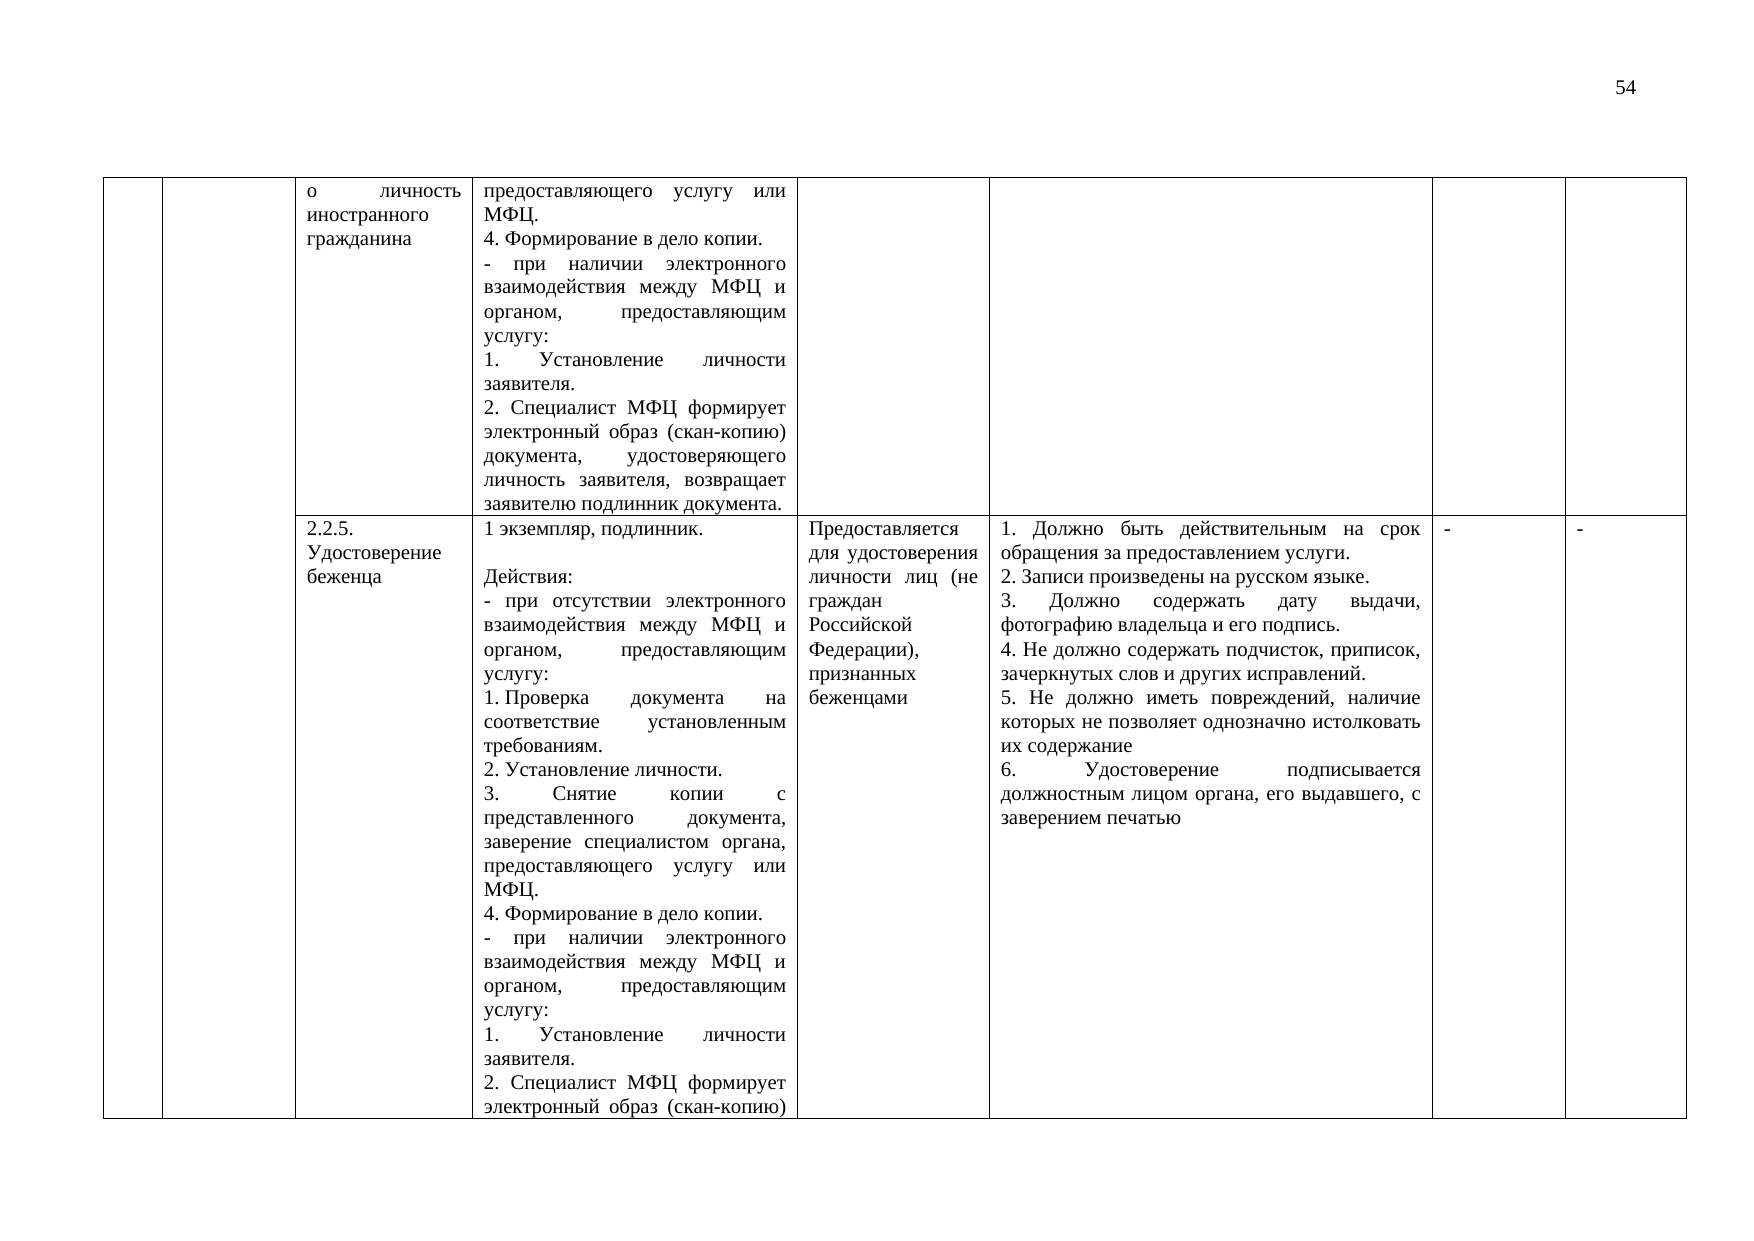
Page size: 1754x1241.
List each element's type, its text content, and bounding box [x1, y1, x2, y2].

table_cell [473, 178, 797, 515]
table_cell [296, 178, 472, 515]
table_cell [990, 516, 1432, 1118]
table_cell - [1433, 178, 1565, 515]
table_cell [798, 178, 989, 515]
table_cell - [1566, 178, 1686, 515]
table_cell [296, 516, 472, 1118]
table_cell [798, 516, 989, 1118]
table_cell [990, 178, 1432, 515]
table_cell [473, 516, 797, 1118]
table_cell - [1566, 516, 1686, 1118]
table_cell - [1433, 516, 1565, 1118]
